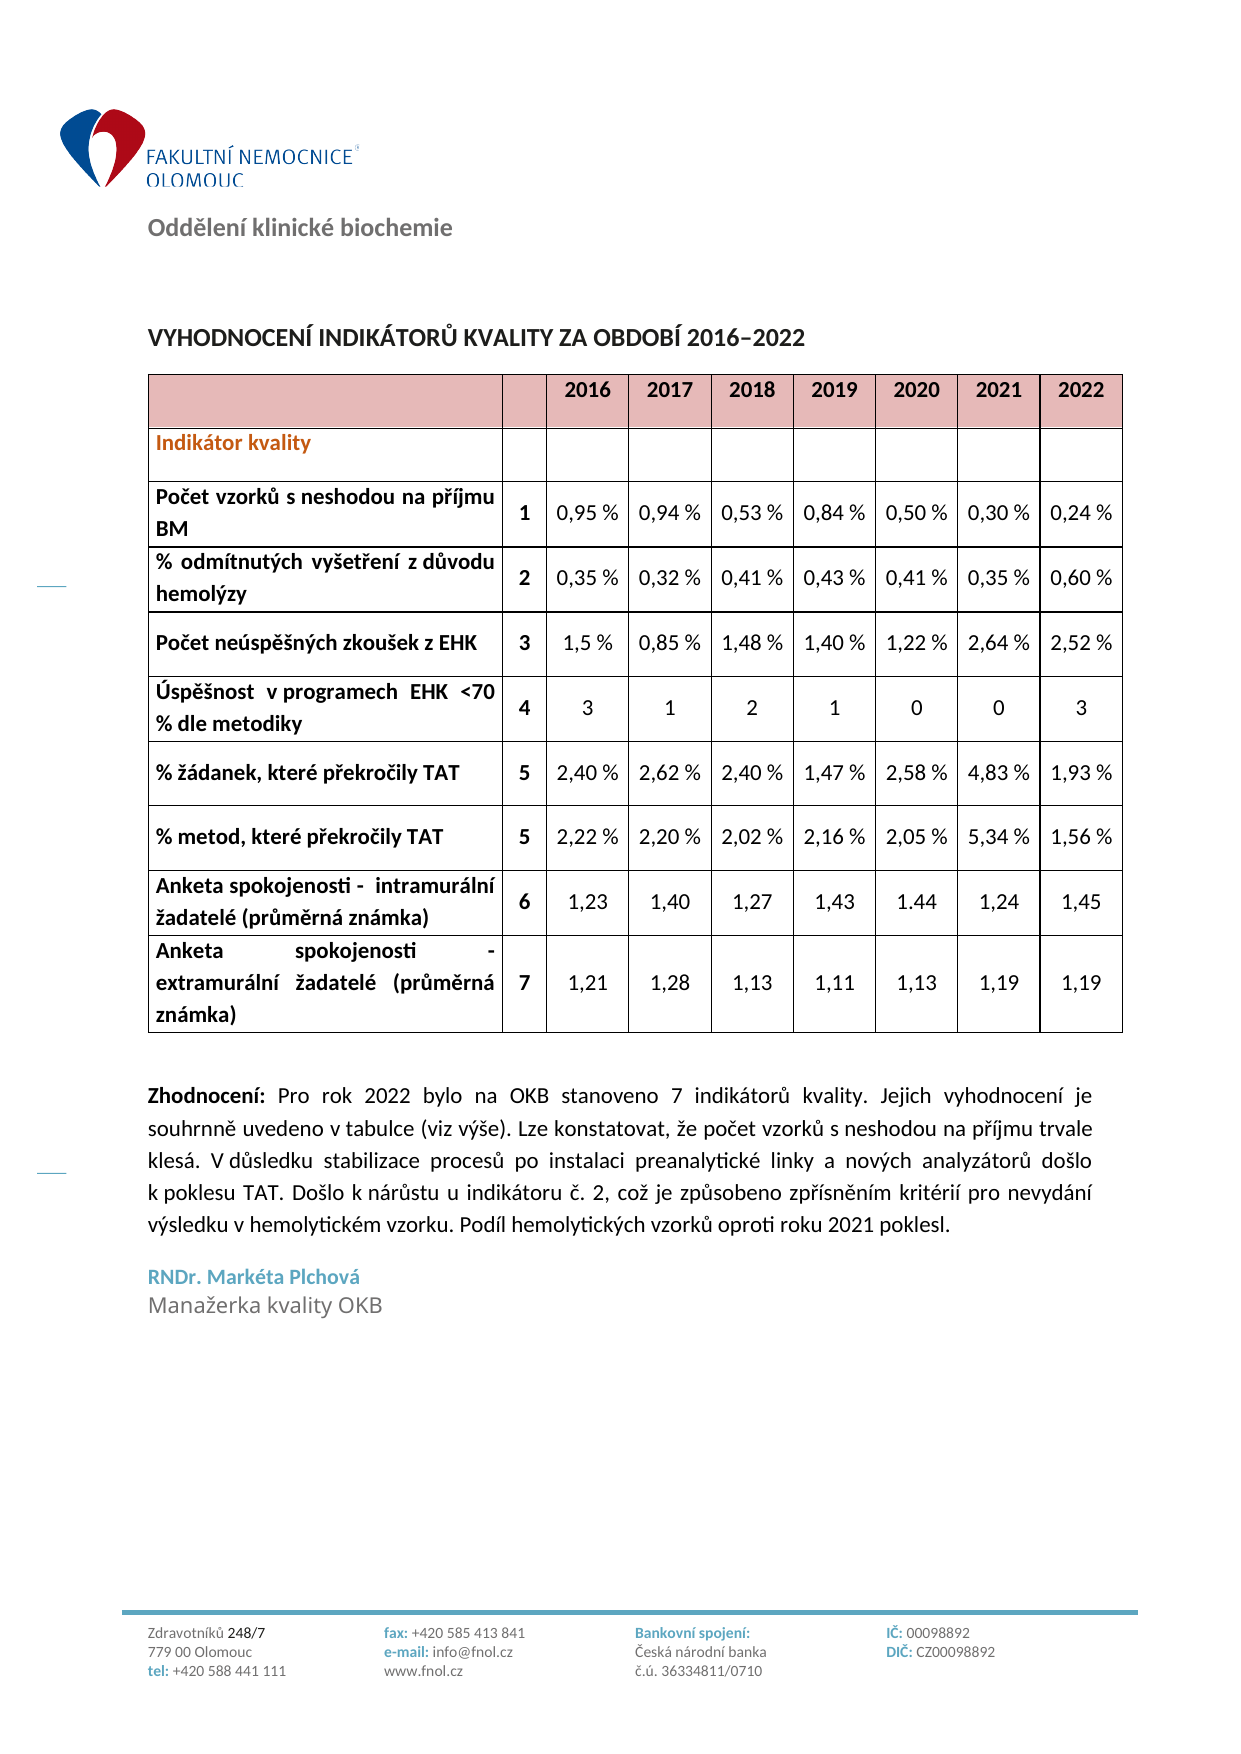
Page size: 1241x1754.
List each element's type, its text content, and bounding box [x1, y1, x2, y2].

table_header 2017 [629, 375, 711, 427]
table_cell 0,35 % [958, 548, 1039, 611]
table_cell 1,93 % [1041, 742, 1122, 805]
table_cell [712, 429, 793, 481]
table_cell 1,40 [629, 871, 711, 935]
table_cell [503, 429, 546, 481]
table_cell 2,20 % [629, 806, 711, 870]
table_cell 3 [503, 613, 546, 676]
table_cell [794, 429, 875, 481]
table_header 2020 [876, 375, 957, 427]
table_cell 1 [503, 482, 546, 546]
table_cell Počet neúspěšných zkoušek z EHK [149, 613, 502, 676]
table_cell 0,84 % [794, 482, 875, 546]
table_cell 6 [503, 871, 546, 935]
table_cell 0,85 % [629, 613, 711, 676]
table_cell % odmítnutých vyšetření z důvodu hemolýzy [149, 548, 502, 611]
table_cell 2,02 % [712, 806, 793, 870]
table_cell 1,19 [1041, 936, 1122, 1032]
table_cell Indikátor kvality [149, 429, 502, 481]
table_header 2021 [958, 375, 1039, 427]
table_cell 7 [503, 936, 546, 1032]
table_cell 1,45 [1041, 871, 1122, 935]
table_cell % žádanek, které překročily TAT [149, 742, 502, 805]
table_header [149, 375, 502, 427]
table_cell 0,35 % [547, 548, 628, 611]
table_cell 5,34 % [958, 806, 1039, 870]
table_header 2018 [712, 375, 793, 427]
table_cell 1,13 [876, 936, 957, 1032]
table_cell 1,24 [958, 871, 1039, 935]
table_cell 0,50 % [876, 482, 957, 546]
table_cell 1,21 [547, 936, 628, 1032]
table_cell 1,40 % [794, 613, 875, 676]
table_cell Počet vzorků s neshodou na příjmu BM [149, 482, 502, 546]
table_cell 5 [503, 806, 546, 870]
table_cell 2,62 % [629, 742, 711, 805]
table_cell 1 [794, 677, 875, 741]
table_cell 2,52 % [1041, 613, 1122, 676]
table_cell 0,53 % [712, 482, 793, 546]
text Zhodnocení: Pro rok 2022 bylo na OKB stanoveno 7 indikátorů kvality. Jejich vyhodnocení je souhrnně uvedeno v tabulce (viz výše). Lze konstatovat, že počet vzorků s neshodou na příjmu trvale klesá. V důsledku stabilizace procesů po instalaci preanalytické linky a nových analyzátorů došlo k poklesu TAT. Došlo k nárůstu u indikátoru č. 2, což je způsobeno zpřísněním kritérií pro nevydání výsledku v hemolytickém vzorku. Podíl hemolytických vzorků oproti roku 2021 poklesl. [148, 1081, 1092, 1238]
table_cell 0 [958, 677, 1039, 741]
table_cell 0,60 % [1041, 548, 1122, 611]
table_cell [1041, 429, 1122, 481]
table_cell 3 [547, 677, 628, 741]
table_cell 0,30 % [958, 482, 1039, 546]
text VYHODNOCENÍ INDIKÁTORŮ KVALITY ZA OBDOBÍ 2016–2022 [148, 321, 1092, 353]
table_cell 1,43 [794, 871, 875, 935]
table_cell 0,41 % [712, 548, 793, 611]
table_cell Úspěšnost v programech EHK <70 % dle metodiky [149, 677, 502, 741]
table_cell % metod, které překročily TAT [149, 806, 502, 870]
table_cell 2,58 % [876, 742, 957, 805]
table_header 2016 [547, 375, 628, 427]
table_cell 1,19 [958, 936, 1039, 1032]
table_cell 1 [629, 677, 711, 741]
table_header 2019 [794, 375, 875, 427]
table_cell 2,40 % [547, 742, 628, 805]
table_cell [958, 429, 1039, 481]
text Manažerka kvality OKB [148, 1290, 1092, 1320]
table_cell 1,22 % [876, 613, 957, 676]
table_cell 5 [503, 742, 546, 805]
table_cell 0,95 % [547, 482, 628, 546]
table_cell 2,05 % [876, 806, 957, 870]
table_cell 1,5 % [547, 613, 628, 676]
table_cell 2,22 % [547, 806, 628, 870]
table_cell 0,94 % [629, 482, 711, 546]
table_cell 1,23 [547, 871, 628, 935]
table_cell 1,27 [712, 871, 793, 935]
table_cell 1,56 % [1041, 806, 1122, 870]
table_cell [629, 429, 711, 481]
table_cell Anketa spokojenosti - intramurální žadatelé (průměrná známka) [149, 871, 502, 935]
table_cell [876, 429, 957, 481]
table_cell 0,32 % [629, 548, 711, 611]
table_cell 4 [503, 677, 546, 741]
table_cell 0,41 % [876, 548, 957, 611]
table_cell 2 [503, 548, 546, 611]
table_cell 1,28 [629, 936, 711, 1032]
picture [57, 108, 361, 187]
table_cell 3 [1041, 677, 1122, 741]
table_header 2022 [1041, 375, 1122, 427]
text Oddělení klinické biochemie [148, 211, 1092, 243]
table_cell 0,43 % [794, 548, 875, 611]
table_cell 1,13 [712, 936, 793, 1032]
table_cell 2,16 % [794, 806, 875, 870]
table_cell 2,40 % [712, 742, 793, 805]
text RNDr. Markéta Plchová [148, 1263, 1092, 1290]
table_cell 0,24 % [1041, 482, 1122, 546]
table_cell 2 [712, 677, 793, 741]
table_cell 0 [876, 677, 957, 741]
table_cell 2,64 % [958, 613, 1039, 676]
table_cell 1,47 % [794, 742, 875, 805]
table_cell 1.44 [876, 871, 957, 935]
table_cell 1,48 % [712, 613, 793, 676]
table_cell Anketa spokojenosti - extramurální žadatelé (průměrná známka) [149, 936, 502, 1032]
table_header [503, 375, 546, 427]
table_cell 1,11 [794, 936, 875, 1032]
table_cell [547, 429, 628, 481]
table_cell 4,83 % [958, 742, 1039, 805]
